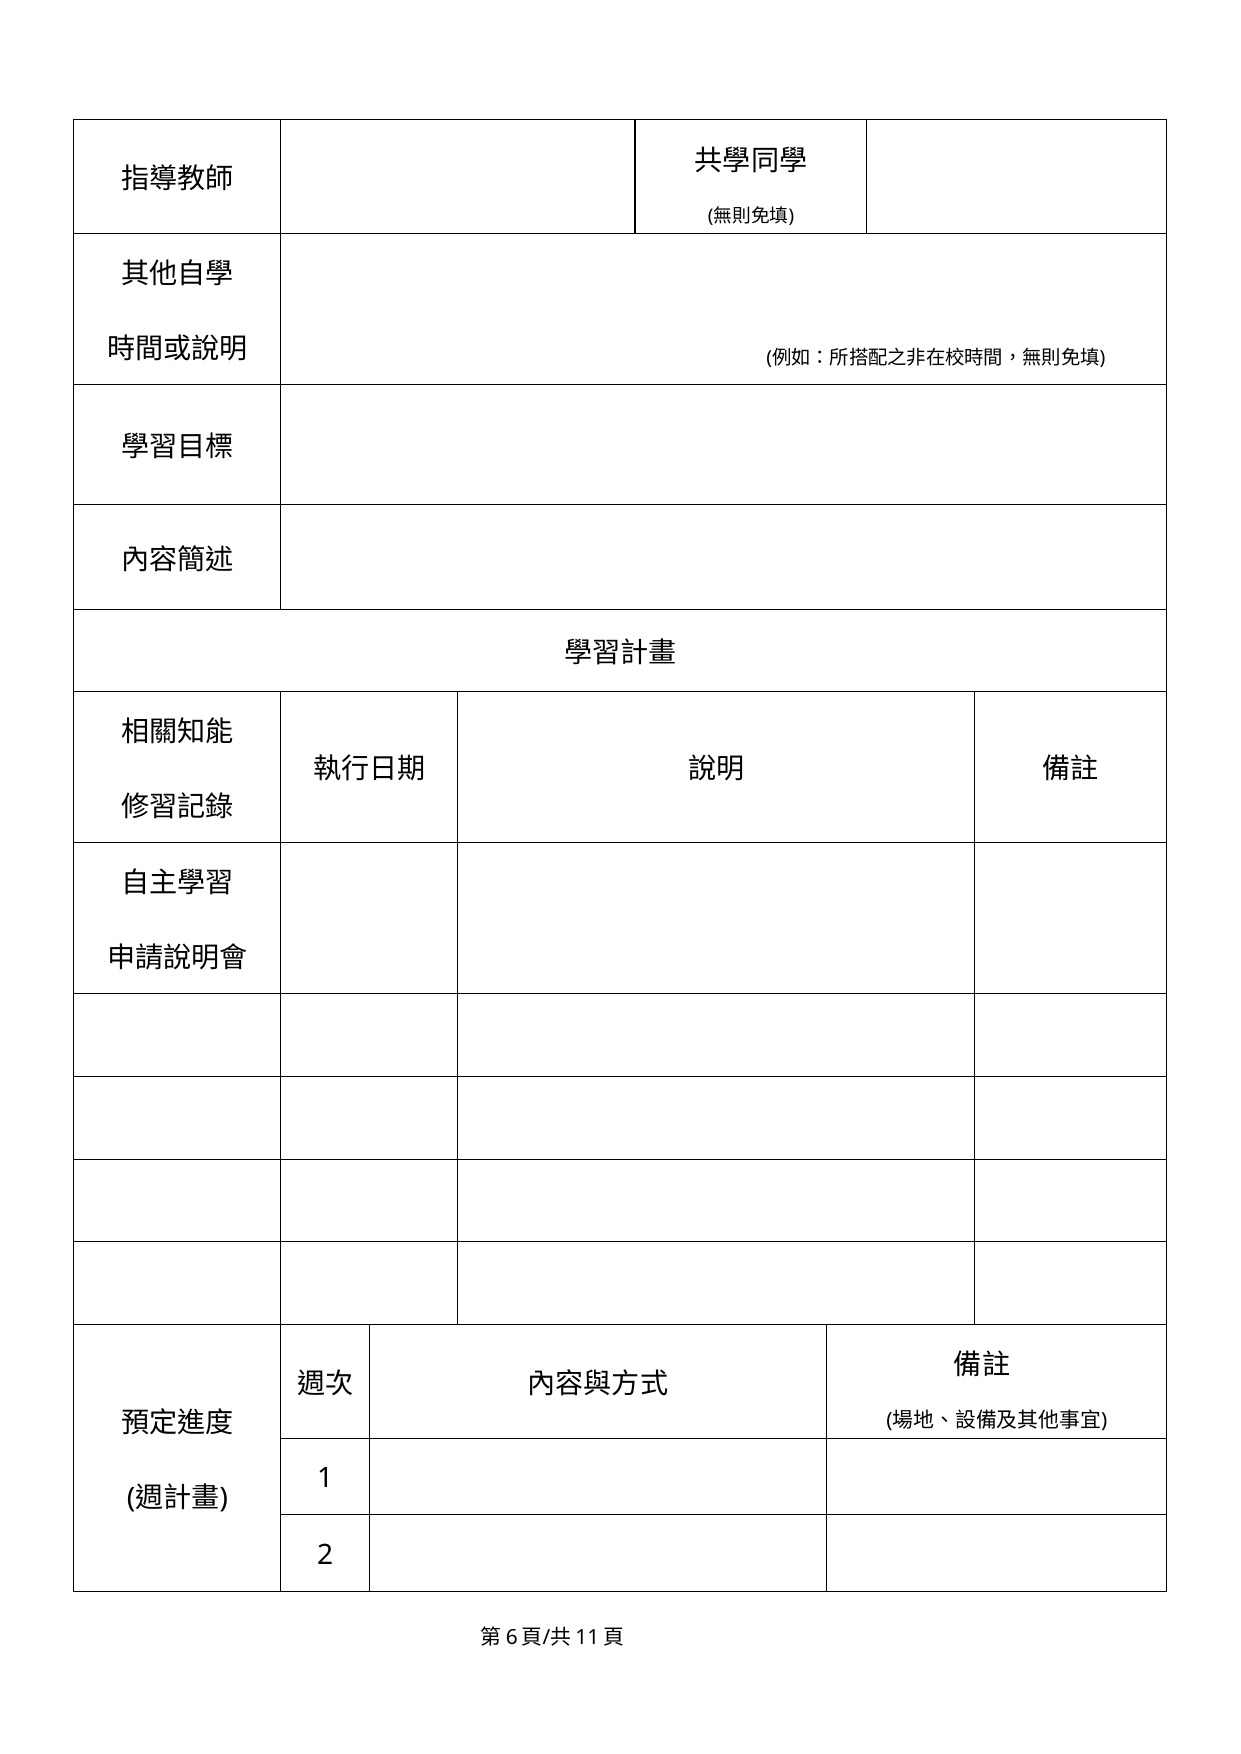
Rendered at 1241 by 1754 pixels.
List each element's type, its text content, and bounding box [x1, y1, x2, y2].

table_cell [74, 1077, 280, 1158]
table_cell 1 [281, 1439, 369, 1514]
table_cell 備註 (場地、設備及其他事宜) [827, 1325, 1166, 1438]
table_cell 相關知能 修習記錄 [74, 692, 280, 842]
table_cell 學習目標 [74, 385, 280, 504]
table_cell [458, 1160, 974, 1241]
table_cell [827, 1515, 1166, 1591]
table_cell [827, 1439, 1166, 1514]
table_cell [975, 1160, 1166, 1241]
table_cell (例如：所搭配之非在校時間，無則免填) [281, 234, 1166, 384]
table_cell [975, 843, 1166, 993]
table_cell [74, 1242, 280, 1324]
table_cell [281, 505, 1166, 609]
table_cell 備註 [975, 692, 1166, 842]
table_cell [370, 1515, 826, 1591]
table_cell [867, 120, 1166, 233]
table_cell [281, 385, 1166, 504]
table_cell [281, 1242, 457, 1324]
table_cell 預定進度 (週計畫) [74, 1325, 280, 1591]
table_cell [281, 994, 457, 1076]
table_cell 說明 [458, 692, 974, 842]
table_cell [74, 1160, 280, 1241]
table_cell [975, 994, 1166, 1076]
table_cell 自主學習 申請說明會 [74, 843, 280, 993]
table_cell [74, 994, 280, 1076]
table_cell 學習計畫 [74, 610, 1166, 691]
table_cell 其他自學 時間或說明 [74, 234, 280, 384]
table_cell [458, 1077, 974, 1158]
table_cell [975, 1242, 1166, 1324]
table_cell [281, 843, 457, 993]
table_cell [281, 120, 634, 233]
table_cell [281, 1077, 457, 1158]
table_cell 共學同學 (無則免填) [636, 120, 866, 233]
table_cell 內容簡述 [74, 505, 280, 609]
table_cell [458, 843, 974, 993]
table_cell [975, 1077, 1166, 1158]
table_cell [281, 1160, 457, 1241]
table_cell 內容與方式 [370, 1325, 826, 1438]
table_cell [458, 994, 974, 1076]
table_cell 週次 [281, 1325, 369, 1438]
table_cell [458, 1242, 974, 1324]
table_cell 執行日期 [281, 692, 457, 842]
table_cell 指導教師 [74, 120, 280, 233]
table_cell 2 [281, 1515, 369, 1591]
table_cell [370, 1439, 826, 1514]
